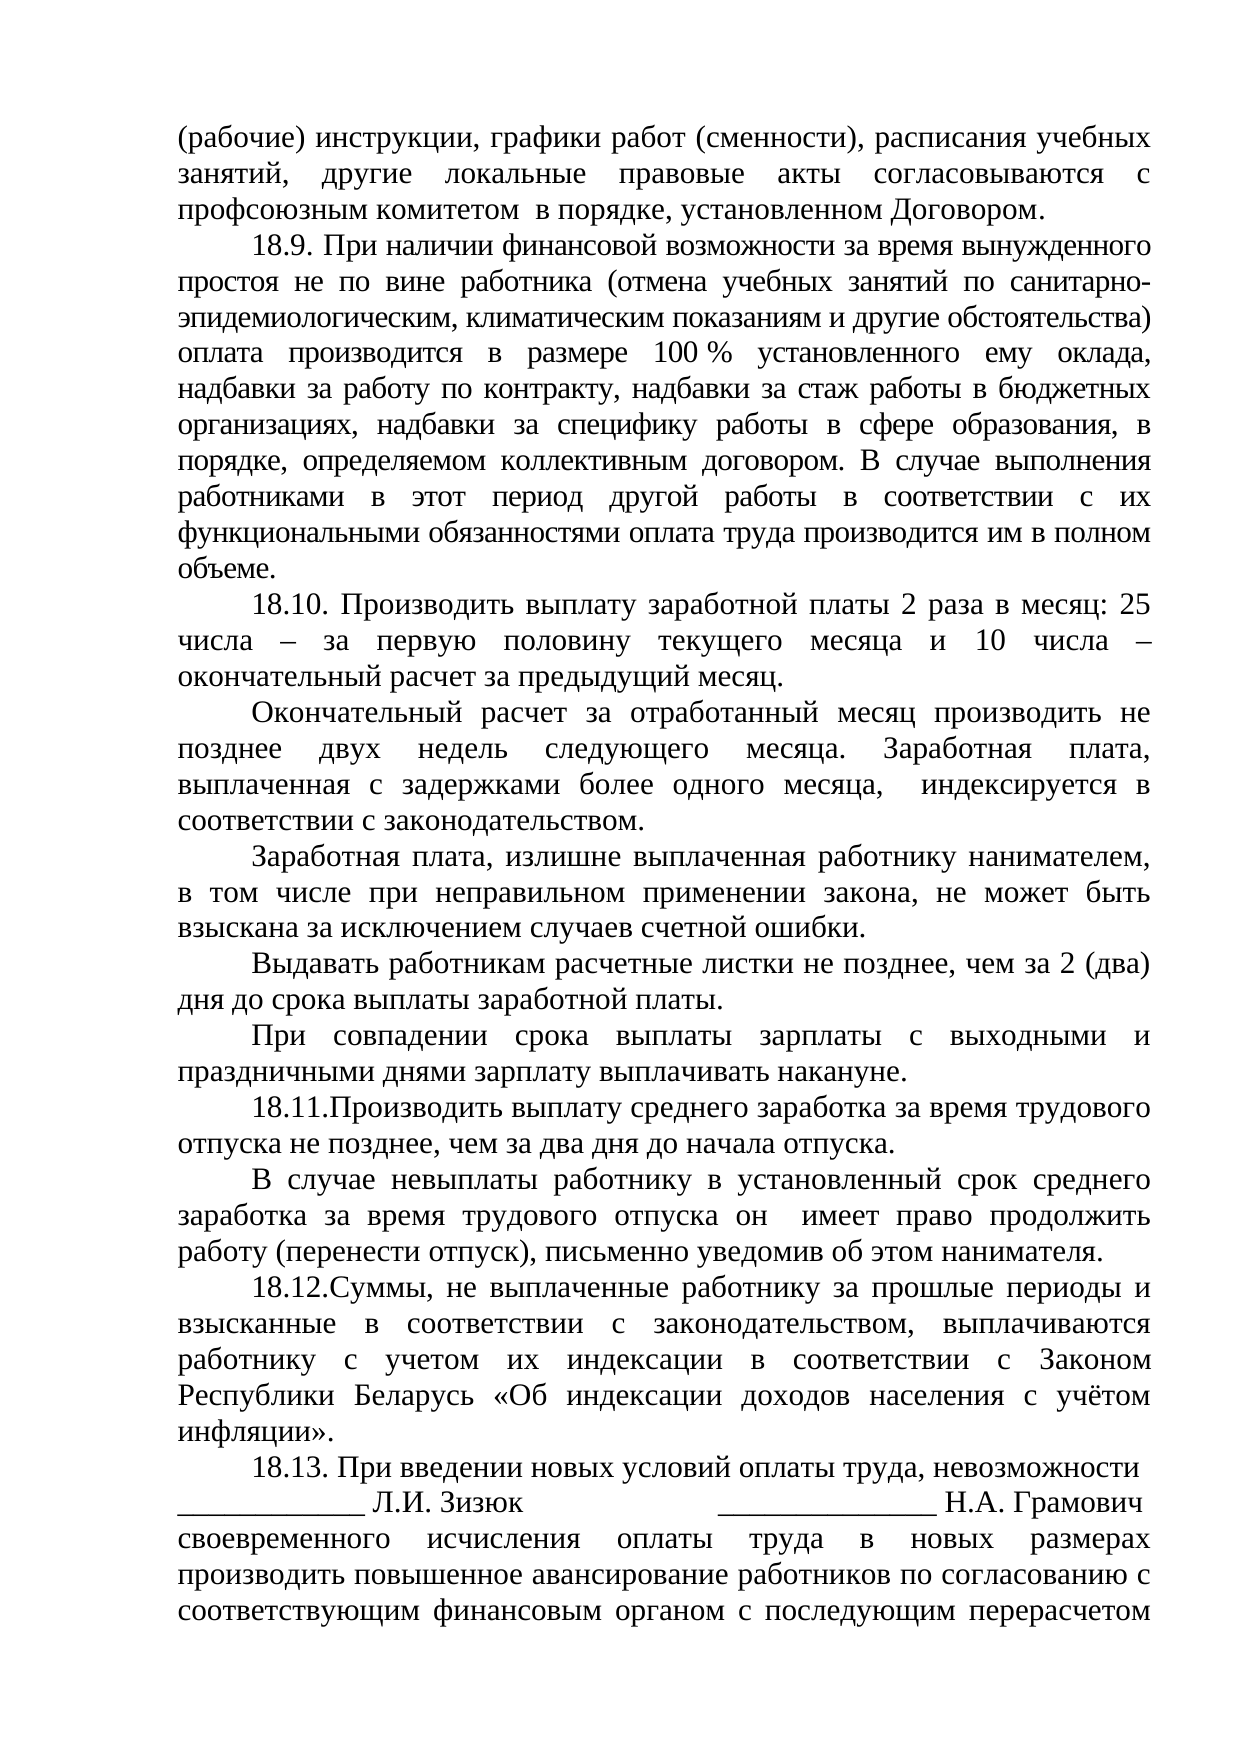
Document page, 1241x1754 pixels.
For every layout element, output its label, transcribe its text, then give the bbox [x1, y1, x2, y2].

text При совпадении срока выплаты зарплаты с выходными и праздничными днями зарплату выплачивать накануне. [177, 1017, 1152, 1088]
text 18.12.Суммы, не выплаченные работнику за прошлые периоды и взысканные в соответствии с законодательством, выплачиваются работнику с учетом их индексации в соответствии с Законом Республики Беларусь «Об индексации доходов населения с учётом инфляции». [177, 1268, 1152, 1448]
text Заработная плата, излишне выплаченная работнику нанимателем, в том числе при неправильном применении закона, не может быть взыскана за исключением случаев счетной ошибки. [177, 837, 1152, 945]
text 18.11.Производить выплату среднего заработка за время трудового отпуска не позднее, чем за два дня до начала отпуска. [177, 1088, 1152, 1160]
text 18.13. При введении новых условий оплаты труда, невозможности [177, 1448, 1152, 1484]
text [177, 118, 1152, 226]
text Выдавать работникам расчетные листки не позднее, чем за 2 (два) дня до срока выплаты заработной платы. [177, 945, 1152, 1017]
text В случае невыплаты работнику в установленный срок среднего заработка за время трудового отпуска он имеет право продолжить работу (перенести отпуск), письменно уведомив об этом нанимателя. [177, 1160, 1152, 1268]
text Окончательный расчет за отработанный месяц производить не позднее двух недель следующего месяца. Заработная плата, выплаченная с задержками более одного месяца, индексируется в соответствии с законодательством. [177, 693, 1152, 837]
text 18.9. При наличии финансовой возможности за время вынужденного простоя не по вине работника (отмена учебных занятий по санитарно-эпидемиологическим, климатическим показаниям и другие обстоятельства) оплата производится в размере 100 % установленного ему оклада, надбавки за работу по контракту, надбавки за стаж работы в бюджетных организациях, надбавки за специфику работы в сфере образования, в порядке, определяемом коллективным договором. В случае выполнения работниками в этот период другой работы в соответствии с их функциональными обязанностями оплата труда производится им в полном объеме. [177, 226, 1152, 585]
text 18.10. Производить выплату заработной платы 2 раза в месяц: 25 числа – за первую половину текущего месяца и 10 числа – окончательный расчет за предыдущий месяц. [177, 585, 1152, 693]
text ____________ Л.И. Зизюк ______________ Н.А. Грамович [177, 1484, 1152, 1520]
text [177, 1520, 1152, 1627]
